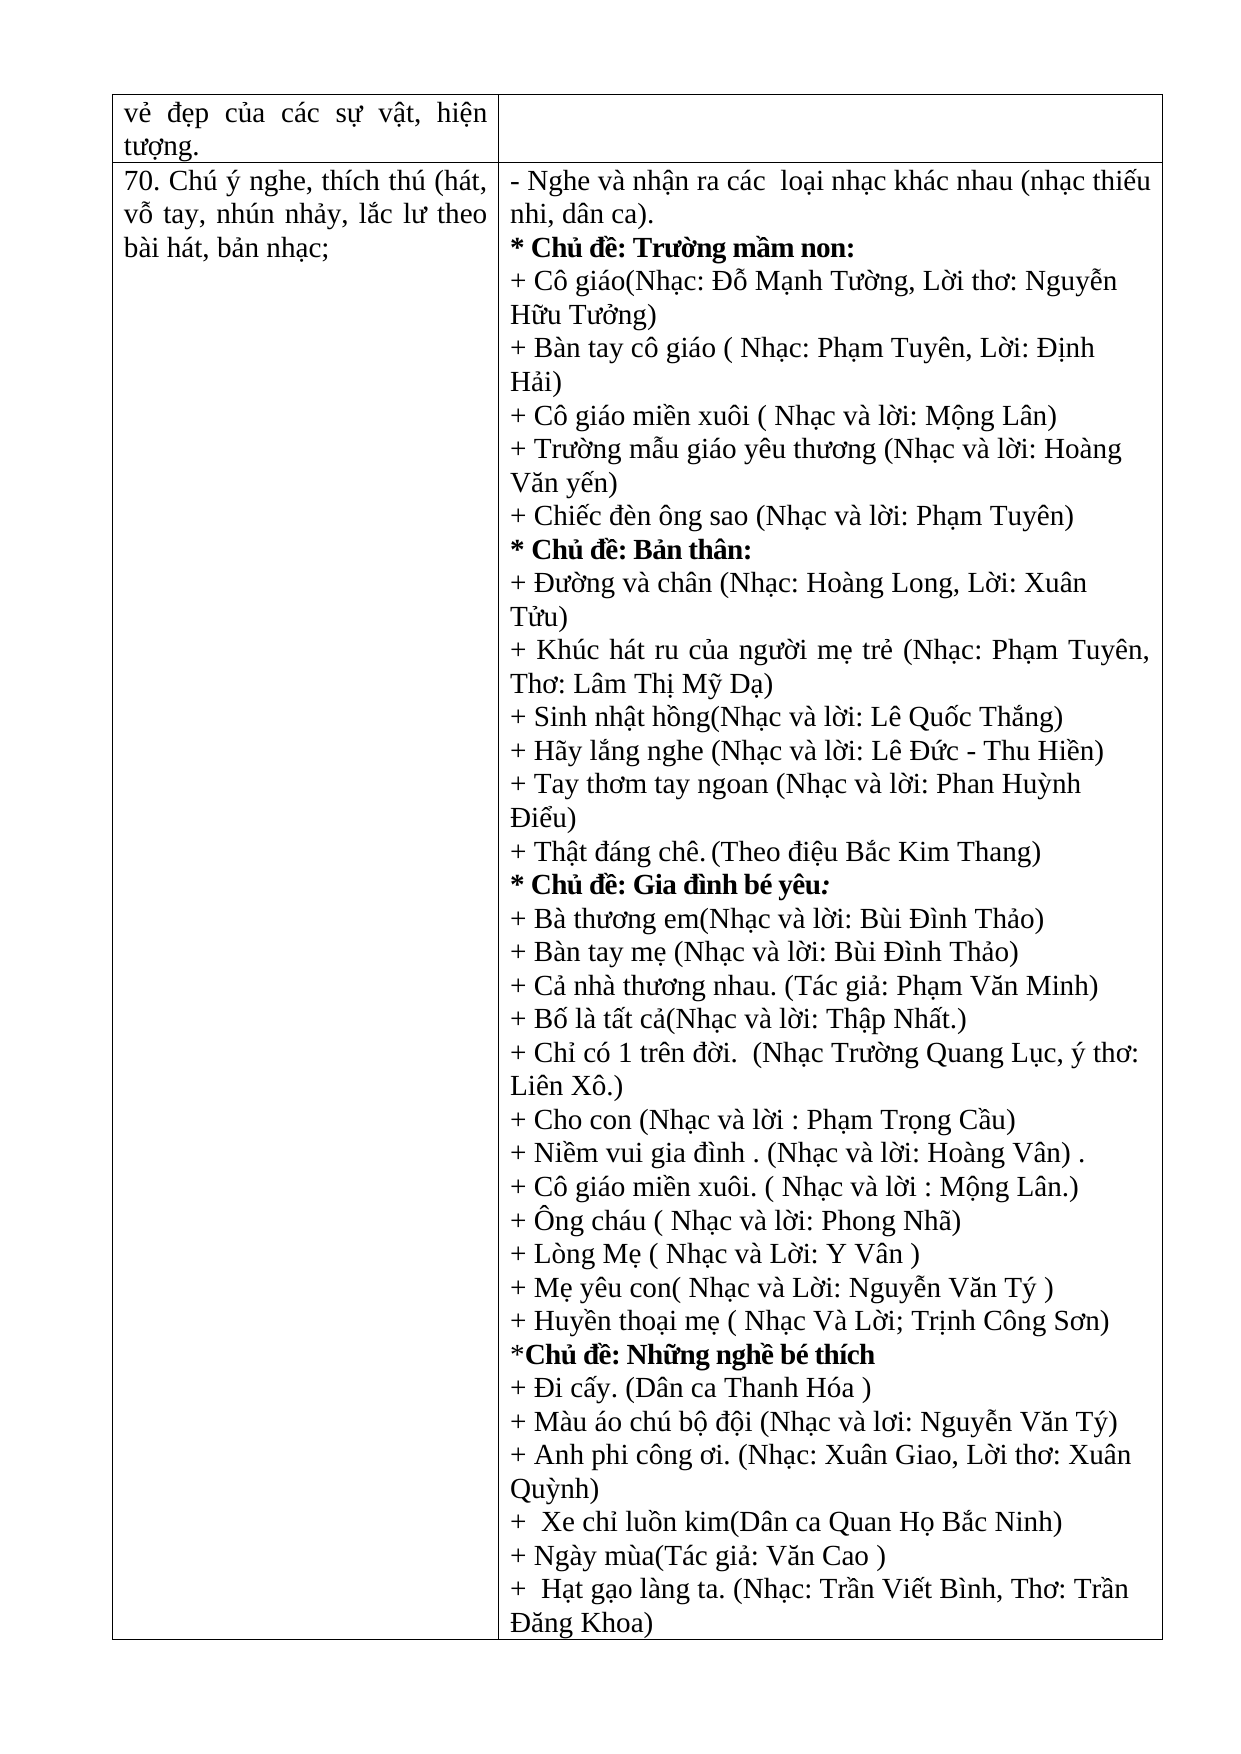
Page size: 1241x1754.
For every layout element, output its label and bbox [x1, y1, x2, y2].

table_cell [113, 163, 498, 1639]
table_cell [499, 95, 1162, 162]
table_cell [113, 95, 498, 162]
table_cell [499, 163, 1162, 1639]
